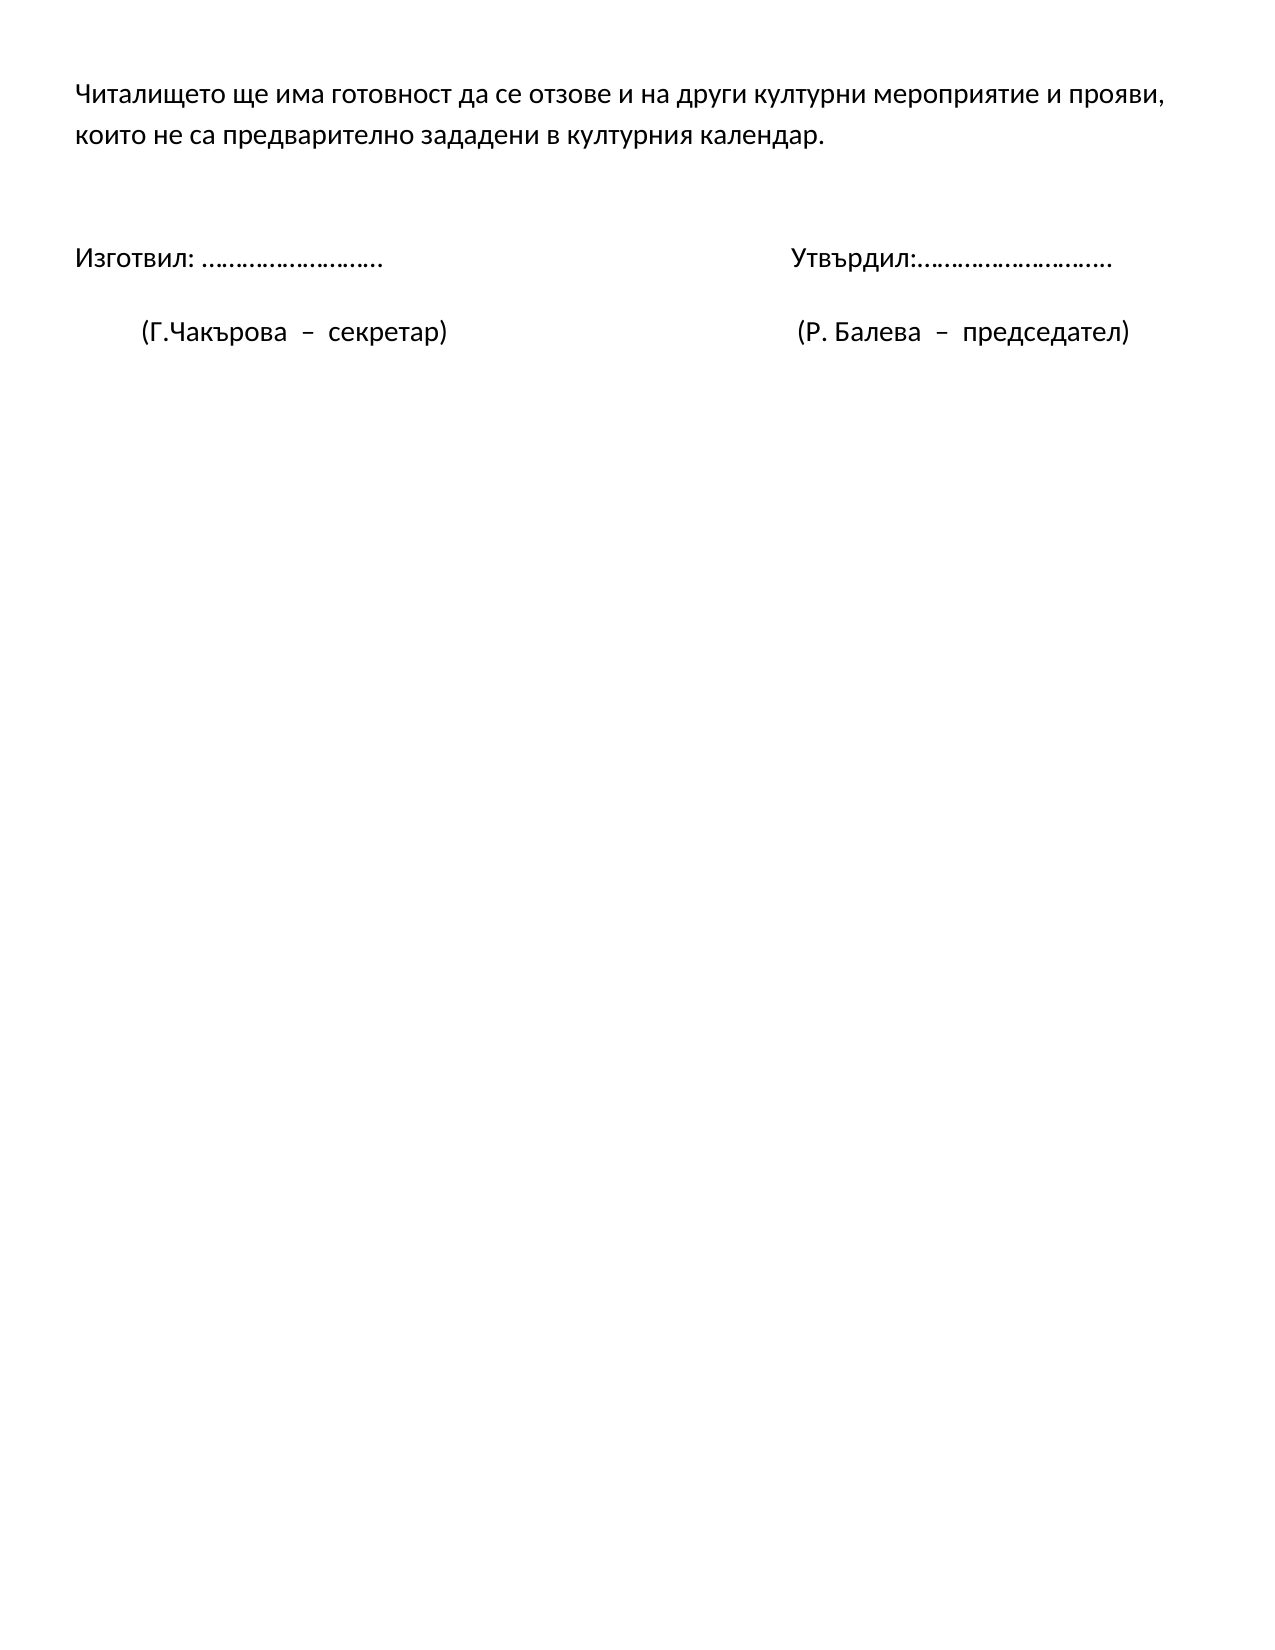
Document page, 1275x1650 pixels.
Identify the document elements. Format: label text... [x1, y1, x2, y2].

text (Г.Чакърова – секретар) (Р. Балева – председател) [75, 313, 1200, 348]
text Изготвил: ……………………… Утвърдил:……………………….. [75, 239, 1200, 275]
text Читалището ще има готовност да се отзове и на други културни мероприятие и прояви, които не са предварително зададени в културния календар. [75, 75, 1200, 152]
